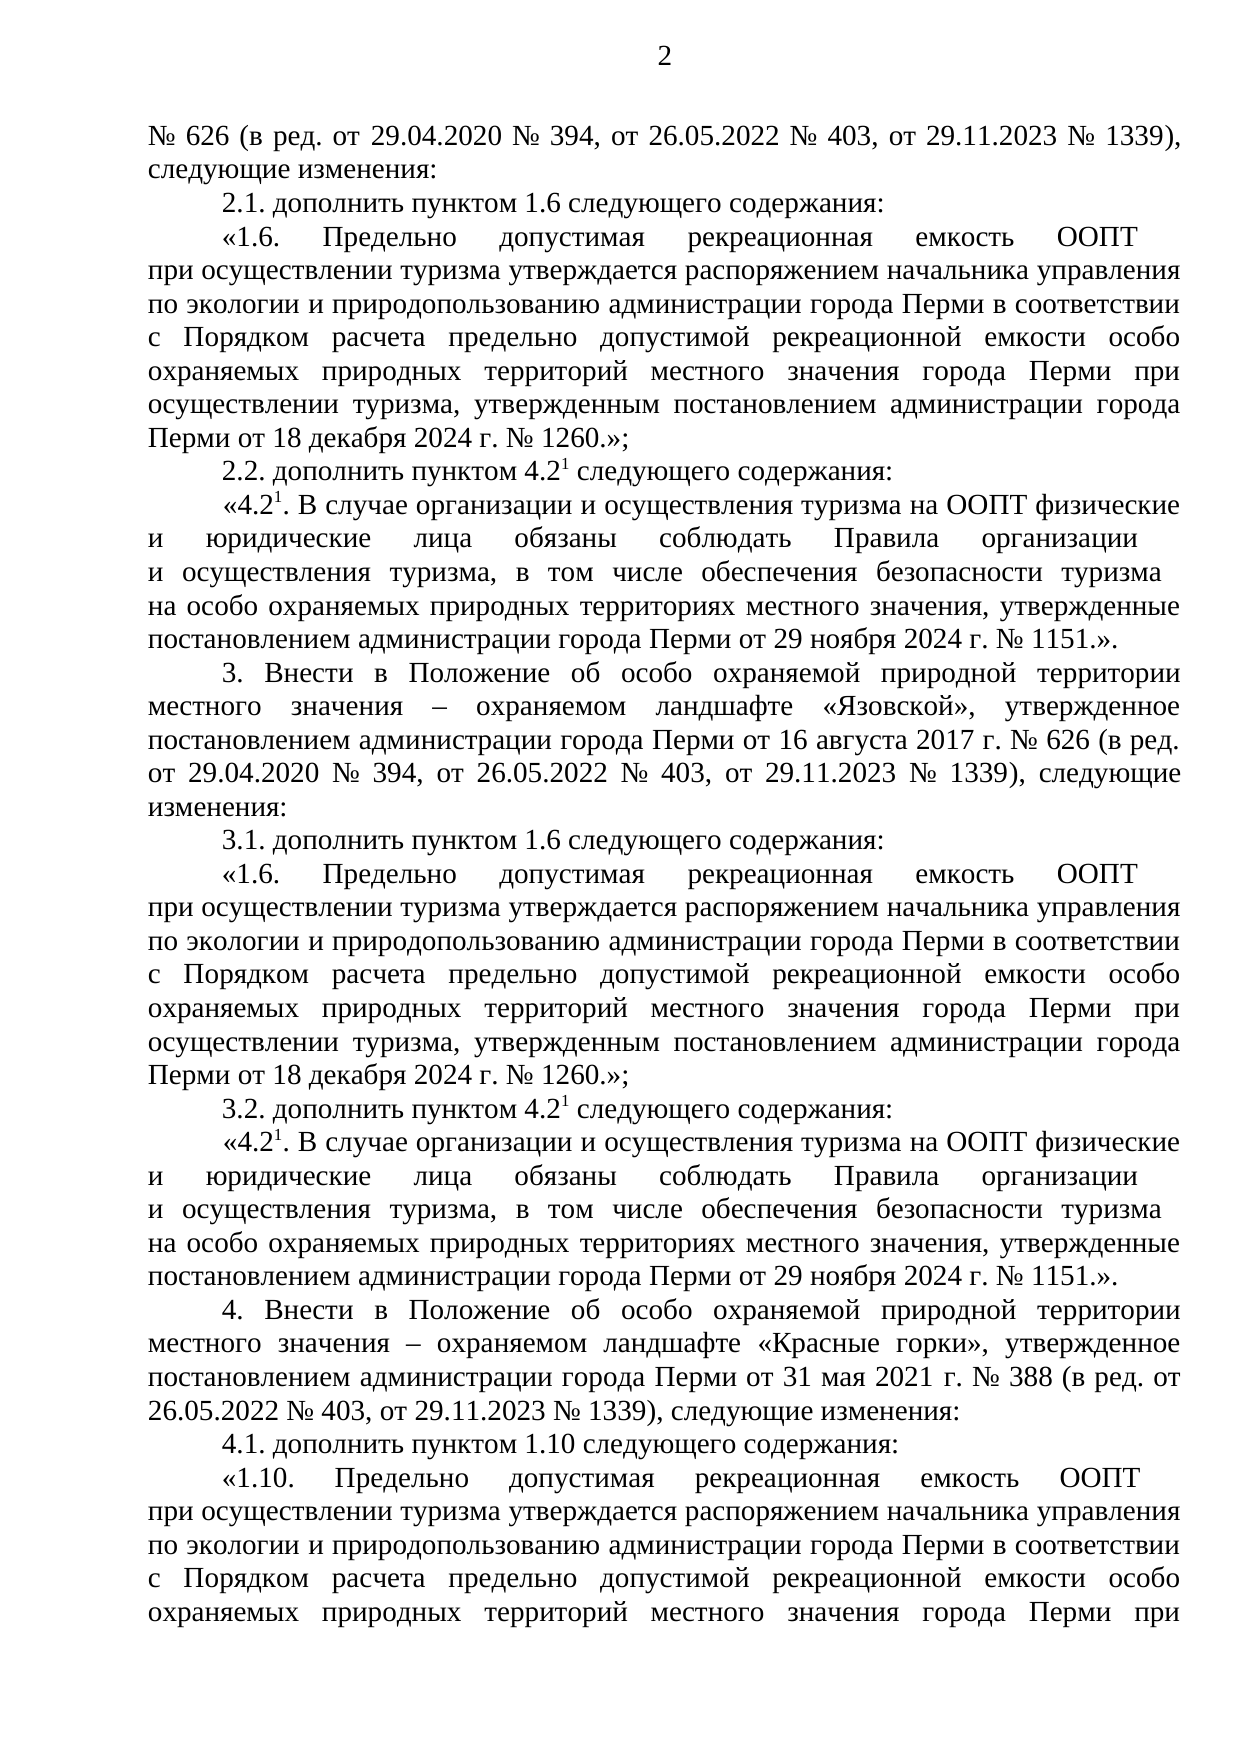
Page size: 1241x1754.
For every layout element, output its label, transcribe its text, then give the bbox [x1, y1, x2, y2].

text «1.6. Предельно допустимая рекреационная емкость ООПТ при осуществлении туризма утверждается распоряжением начальника управления по экологии и природопользованию администрации города Перми в соответствии с Порядком расчета предельно допустимой рекреационной емкости особо охраняемых природных территорий местного значения города Перми при осуществлении туризма, утвержденным постановлением администрации города Перми от 18 декабря 2024 г. № 1260.»; [148, 219, 1181, 453]
text 2.2. дополнить пунктом 4.21 следующего содержания: [148, 453, 1181, 487]
text 3.1. дополнить пунктом 1.6 следующего содержания: [148, 822, 1181, 856]
text 4.1. дополнить пунктом 1.10 следующего содержания: [148, 1426, 1181, 1460]
text 3. Внести в Положение об особо охраняемой природной территории местного значения – охраняемом ландшафте «Язовской», утвержденное постановлением администрации города Перми от 16 августа 2017 г. № 626 (в ред. от 29.04.2020 № 394, от 26.05.2022 № 403, от 29.11.2023 № 1339), следующие изменения: [148, 655, 1181, 822]
text 2.1. дополнить пунктом 1.6 следующего содержания: [148, 185, 1181, 219]
text 3.2. дополнить пунктом 4.21 следующего содержания: [148, 1091, 1181, 1124]
text 4. Внести в Положение об особо охраняемой природной территории местного значения – охраняемом ландшафте «Красные горки», утвержденное постановлением администрации города Перми от 31 мая 2021 г. № 388 (в ред. от 26.05.2022 № 403, от 29.11.2023 № 1339), следующие изменения: [148, 1292, 1181, 1426]
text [148, 1460, 1181, 1627]
text «1.6. Предельно допустимая рекреационная емкость ООПТ при осуществлении туризма утверждается распоряжением начальника управления по экологии и природопользованию администрации города Перми в соответствии с Порядком расчета предельно допустимой рекреационной емкости особо охраняемых природных территорий местного значения города Перми при осуществлении туризма, утвержденным постановлением администрации города Перми от 18 декабря 2024 г. № 1260.»; [148, 856, 1181, 1091]
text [148, 118, 1181, 185]
